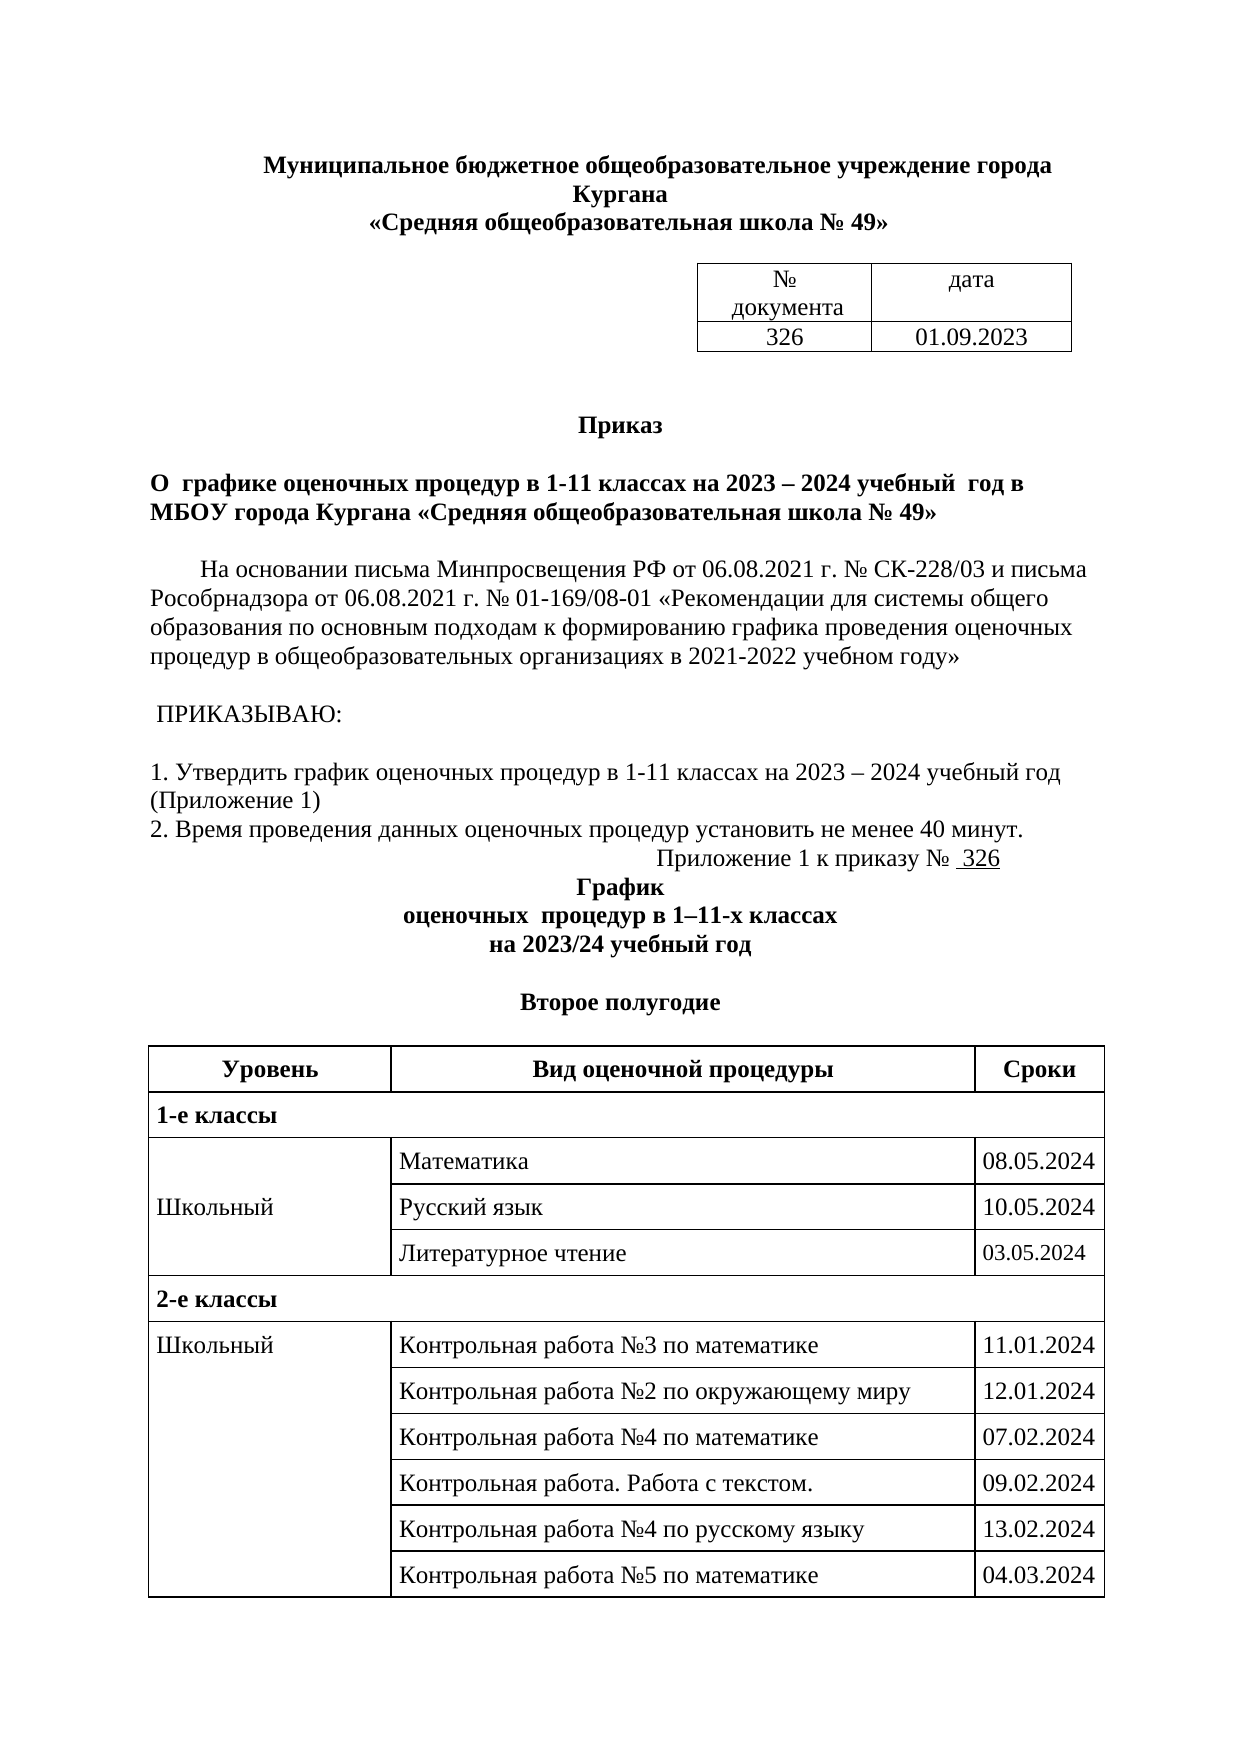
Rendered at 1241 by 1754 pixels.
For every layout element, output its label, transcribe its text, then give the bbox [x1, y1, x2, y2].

table_cell Школьный [149, 1322, 390, 1596]
table_cell Контрольная работа №5 по математике [392, 1552, 974, 1596]
table_cell Русский язык [392, 1185, 974, 1229]
table_cell Литературное чтение [392, 1230, 974, 1275]
table_header Уровень [149, 1047, 390, 1091]
text Второе полугодие [150, 987, 1090, 1016]
table_cell Математика [392, 1138, 974, 1183]
text Приказ [150, 410, 1090, 439]
table_cell 1-е классы [149, 1093, 1104, 1137]
table_cell Школьный [149, 1138, 390, 1275]
table_cell 11.01.2024 [976, 1322, 1104, 1367]
table_cell 10.05.2024 [976, 1185, 1104, 1229]
text 1. Утвердить график оценочных процедур в 1-11 классах на 2023 – 2024 учебный год (Приложение 1) [150, 757, 1090, 814]
table_cell 08.05.2024 [976, 1138, 1104, 1183]
table_header № документа [698, 264, 871, 321]
text Приложение 1 к приказу № 326 [150, 843, 1090, 872]
table_cell 04.03.2024 [976, 1552, 1104, 1596]
table_cell 326 [698, 322, 871, 351]
table_header Вид оценочной процедуры [392, 1047, 974, 1091]
table_cell Контрольная работа №2 по окружающему миру [392, 1368, 974, 1412]
text ПРИКАЗЫВАЮ: [150, 699, 1090, 727]
table_cell 12.01.2024 [976, 1368, 1104, 1412]
table_header Сроки [976, 1047, 1104, 1091]
text О графике оценочных процедур в 1-11 классах на 2023 – 2024 учебный год в МБОУ города Кургана «Средняя общеобразовательная школа № 49» [150, 468, 1090, 525]
text График оценочных процедур в 1–11-х классах на 2023/24 учебный год [150, 872, 1090, 958]
table_cell 01.09.2023 [872, 322, 1071, 351]
table_cell 03.05.2024 [976, 1230, 1104, 1275]
table_cell Контрольная работа №4 по математике [392, 1414, 974, 1458]
table_cell Контрольная работа. Работа с текстом. [392, 1460, 974, 1504]
table_cell 07.02.2024 [976, 1414, 1104, 1458]
table_header дата [872, 264, 1071, 321]
text На основании письма Минпросвещения РФ от 06.08.2021 г. № СК-228/03 и письма Рособрнадзора от 06.08.2021 г. № 01-169/08-01 «Рекомендации для системы общего образования по основным подходам к формированию графика проведения оценочных процедур в общеобразовательных организациях в 2021-2022 учебном году» [150, 554, 1090, 669]
text Муниципальное бюджетное общеобразовательное учреждение города Кургана [150, 150, 1090, 207]
text 2. Время проведения данных оценочных процедур установить не менее 40 минут. [150, 814, 1090, 843]
table_cell 2-е классы [149, 1276, 1104, 1321]
table_cell Контрольная работа №4 по русскому языку [392, 1506, 974, 1550]
table_cell Контрольная работа №3 по математике [392, 1322, 974, 1367]
table_cell 13.02.2024 [976, 1506, 1104, 1550]
table_cell 09.02.2024 [976, 1460, 1104, 1504]
text «Средняя общеобразовательная школа № 49» [150, 207, 1090, 236]
